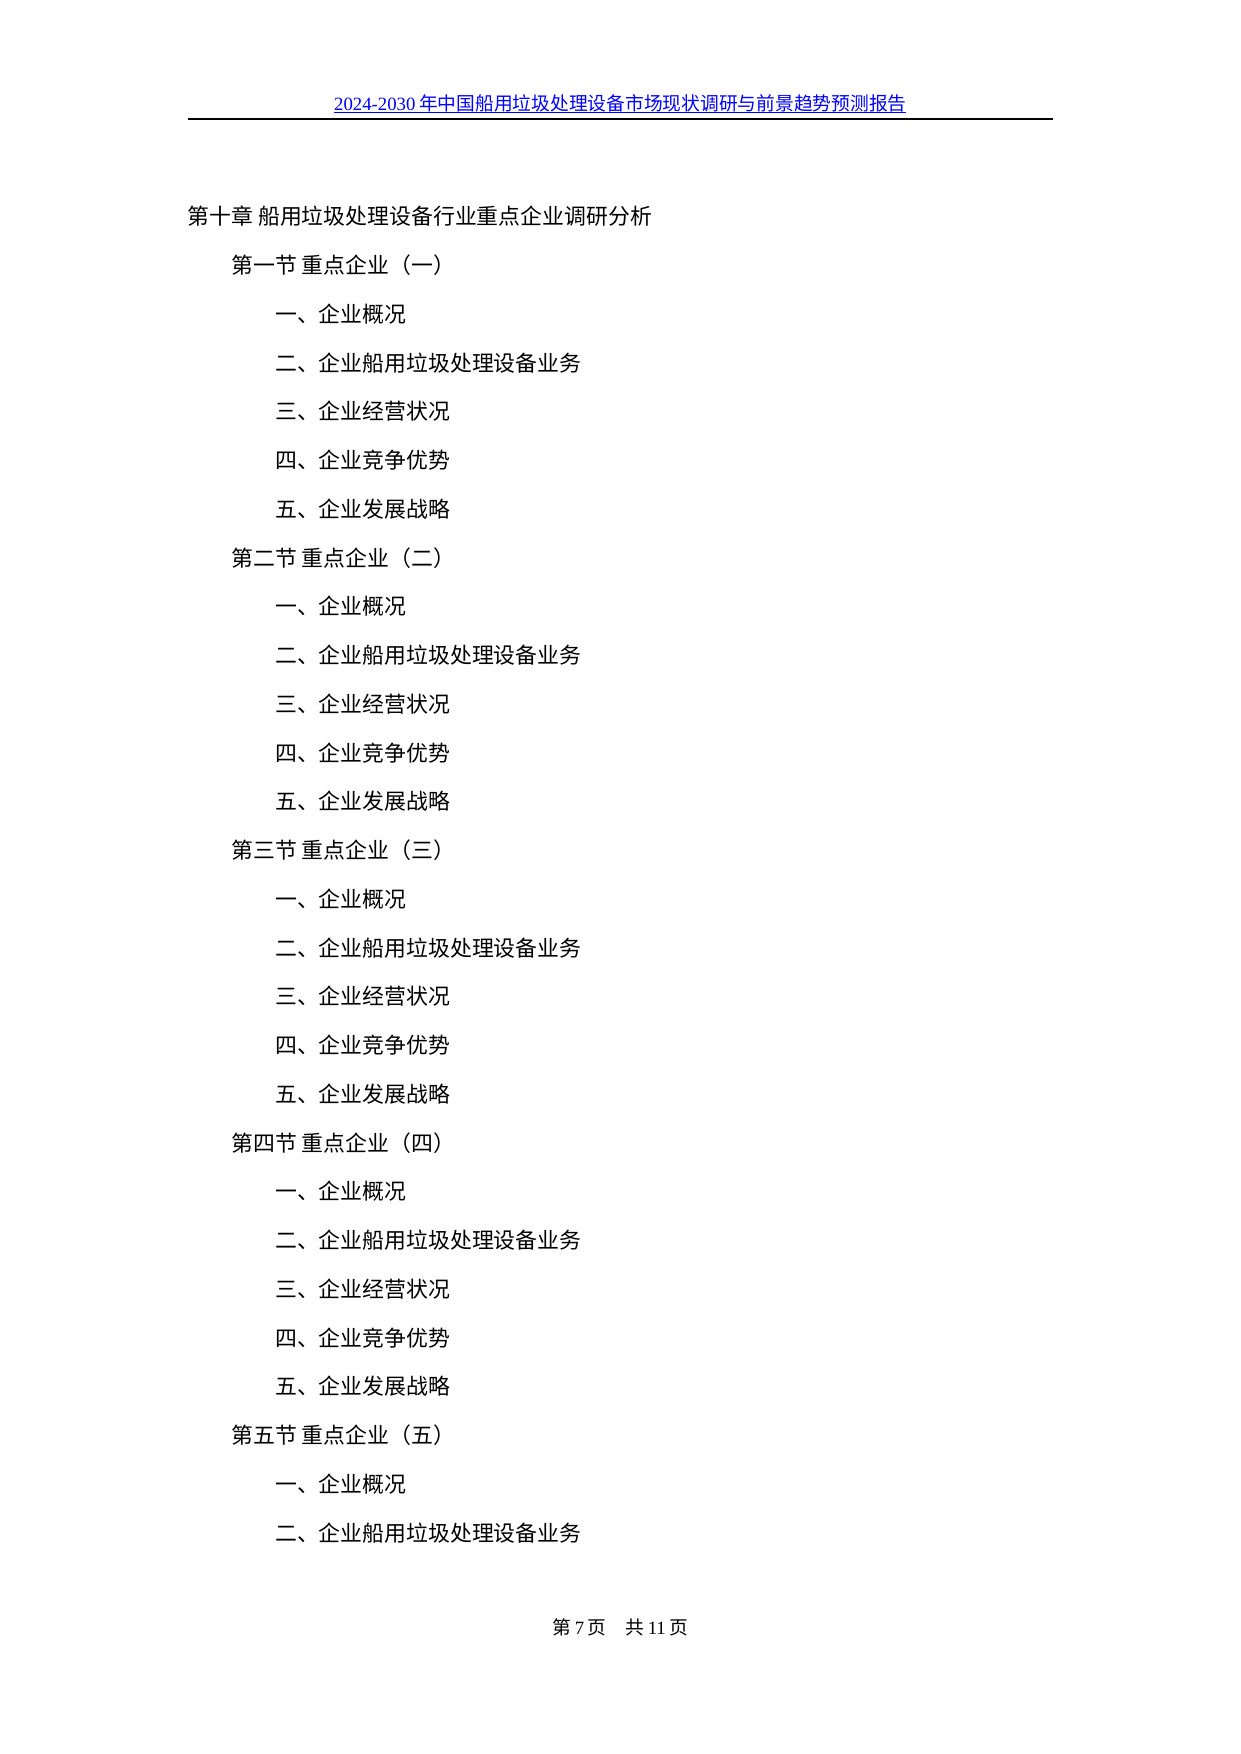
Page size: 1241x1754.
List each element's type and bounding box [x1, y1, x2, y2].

text [187, 150, 1053, 1548]
